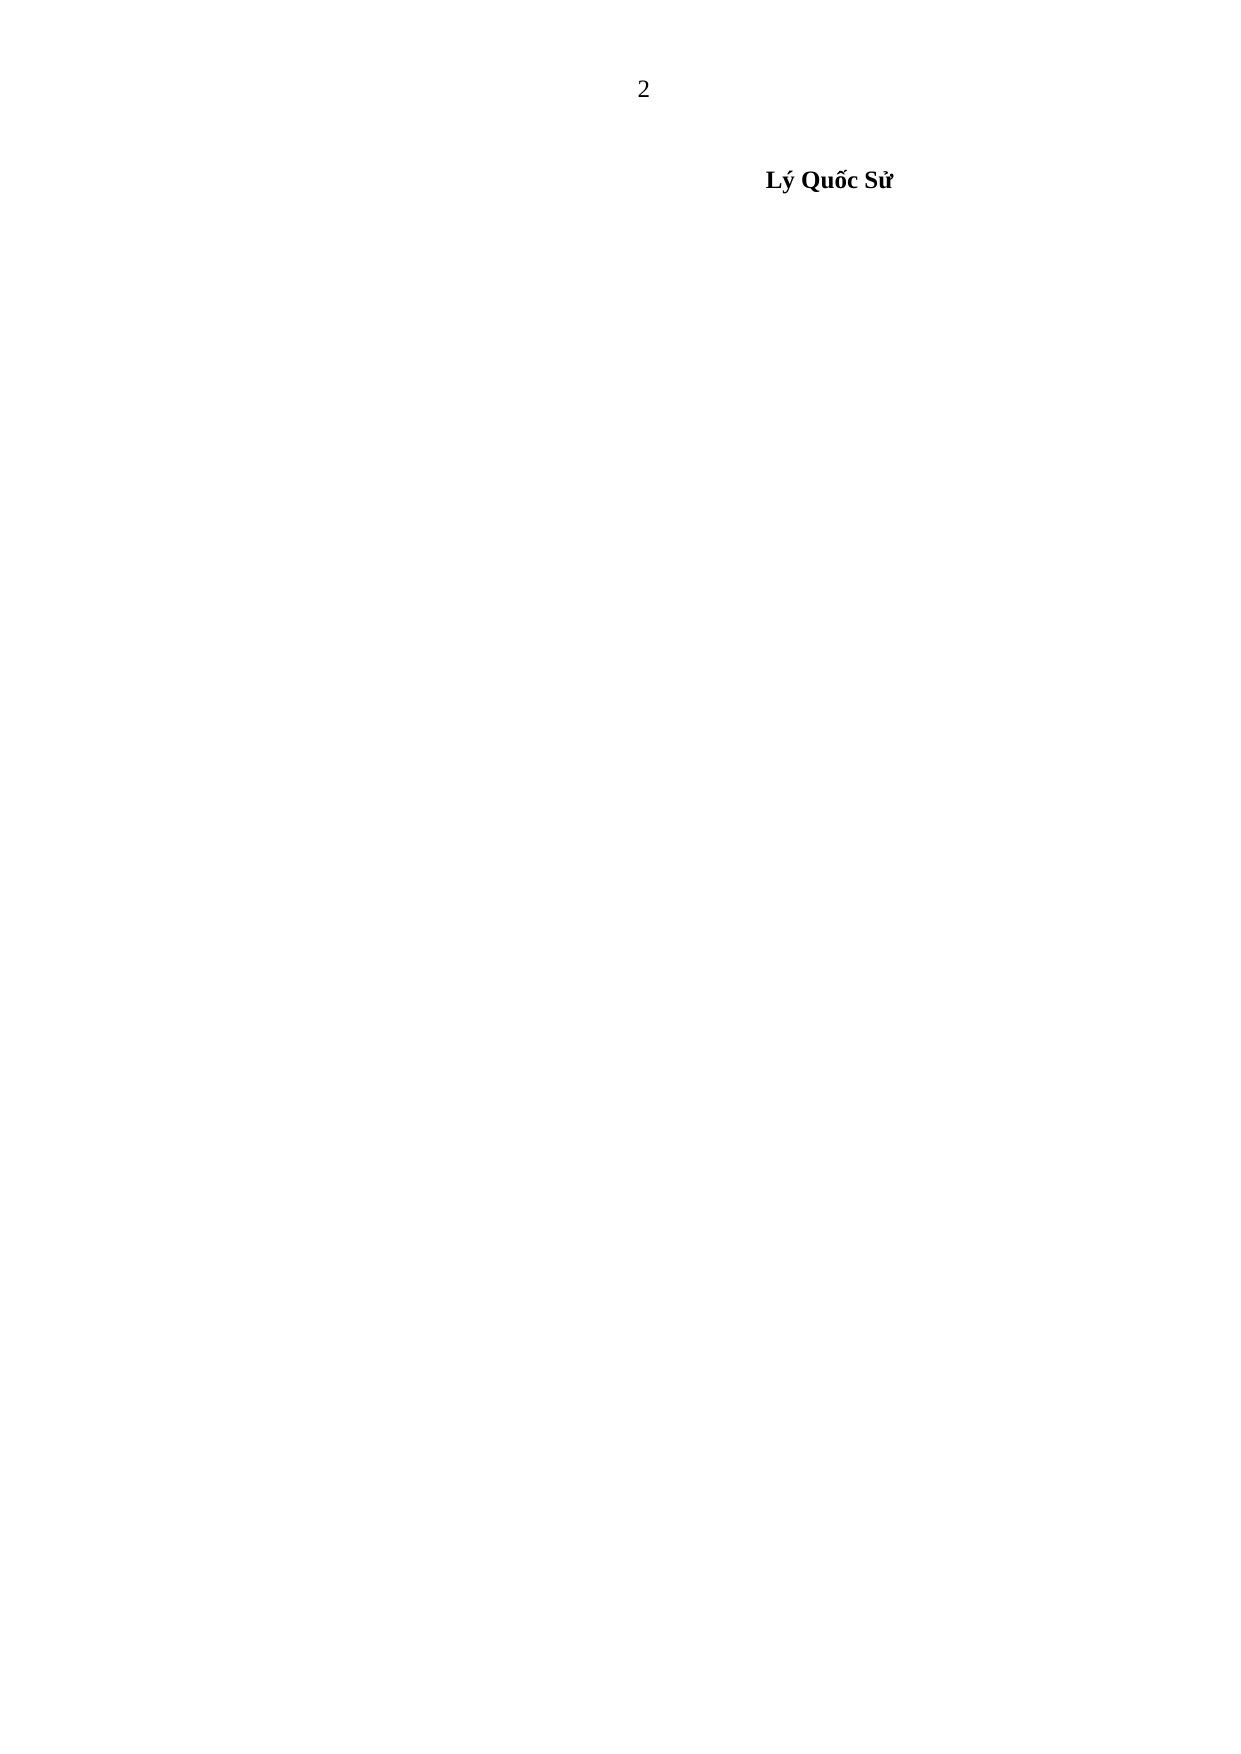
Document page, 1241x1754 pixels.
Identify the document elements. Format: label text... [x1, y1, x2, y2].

text Lý Quốc Sử [150, 165, 1137, 194]
